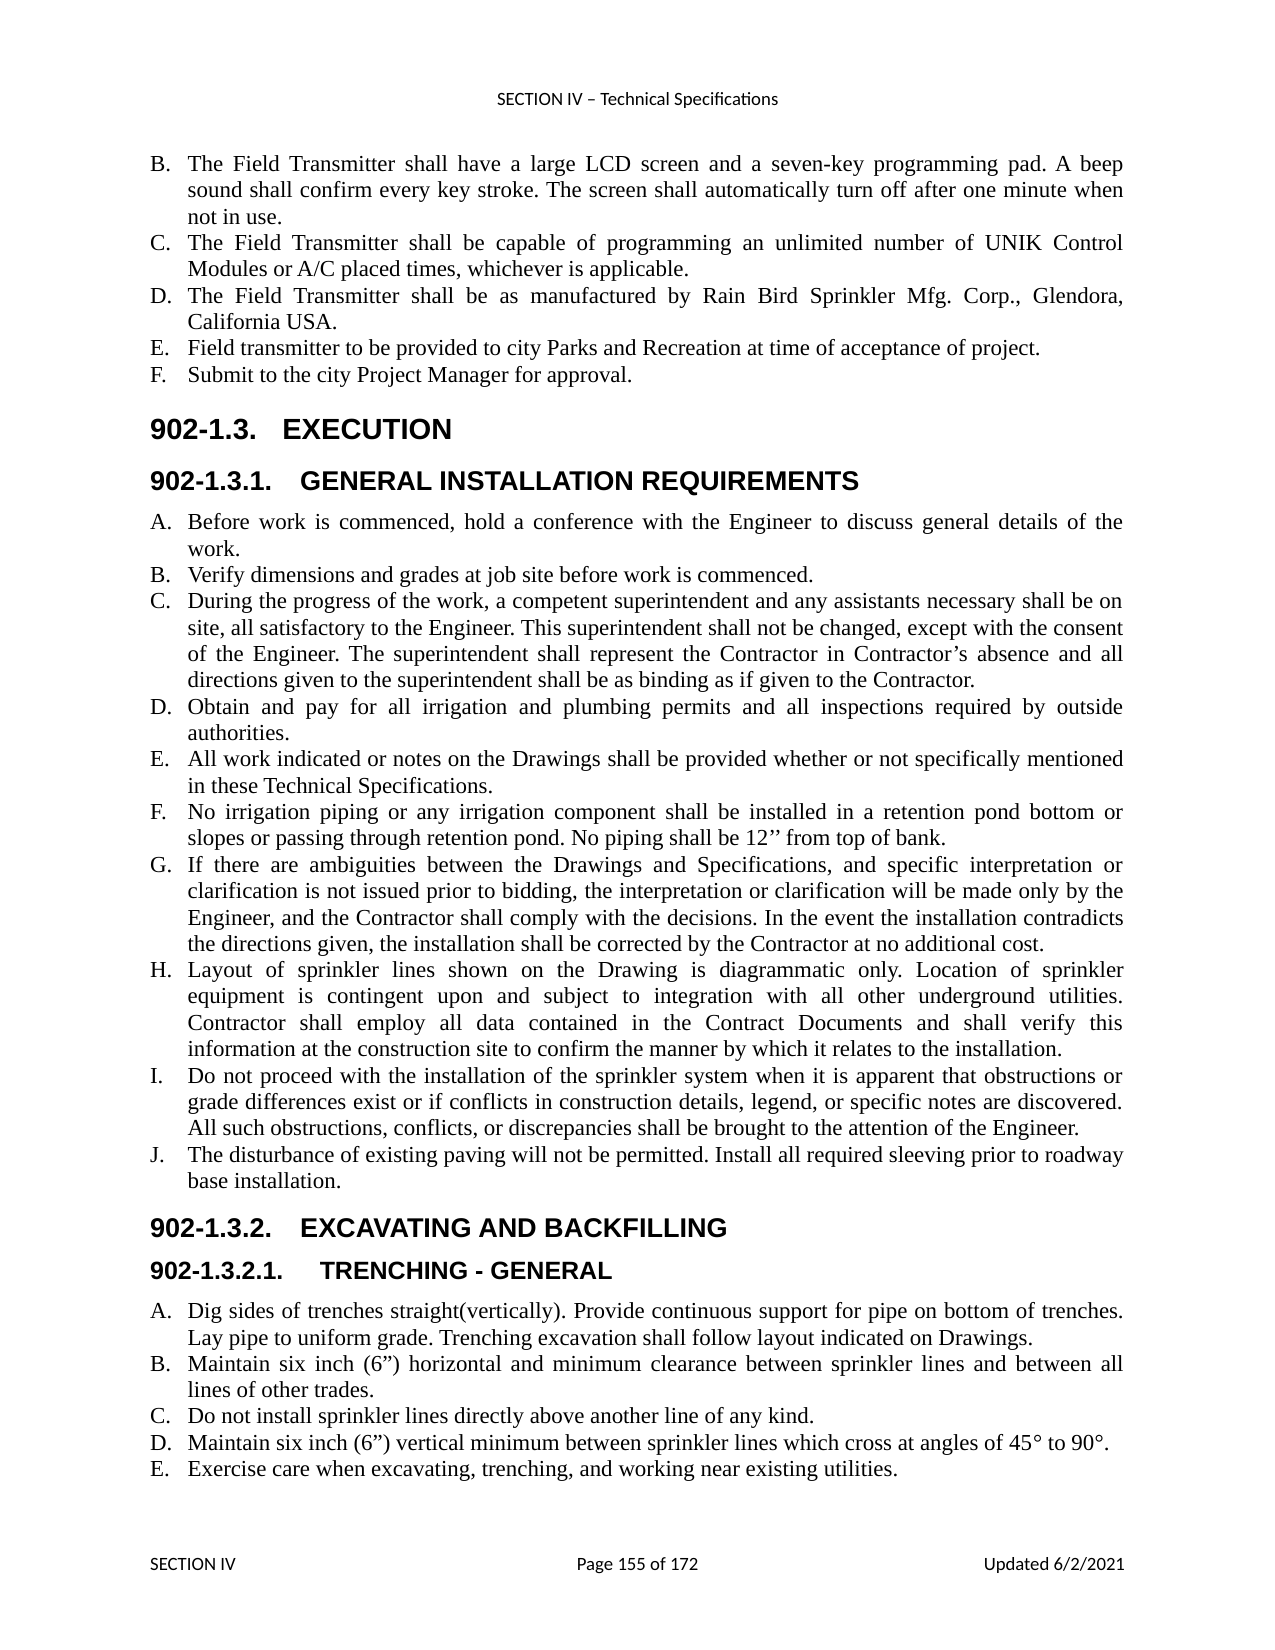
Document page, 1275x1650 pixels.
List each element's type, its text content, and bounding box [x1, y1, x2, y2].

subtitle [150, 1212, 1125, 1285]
list The Field Transmitter shall have a large LCD screen and a seven-key programming pad. A beep sound shall confirm every key stroke. The screen shall automatically turn off after one minute when not in use. [150, 150, 1125, 229]
list Before work is commenced, hold a conference with the Engineer to discuss general details of the work. [150, 508, 1125, 561]
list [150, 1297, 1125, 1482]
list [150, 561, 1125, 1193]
subtitle GENERAL INSTALLATION REQUIREMENTS [150, 464, 1125, 496]
list The Field Transmitter shall be as manufactured by Rain Bird Sprinkler Mfg. Corp., Glendora, California USA. [150, 282, 1125, 334]
list Field transmitter to be provided to city Parks and Recreation at time of acceptance of project. [150, 334, 1125, 361]
list The Field Transmitter shall be capable of programming an unlimited number of UNIK Control Modules or A/C placed times, whichever is applicable. [150, 229, 1125, 282]
subtitle EXECUTION [150, 412, 1125, 446]
list Submit to the city Project Manager for approval. [150, 361, 1125, 387]
